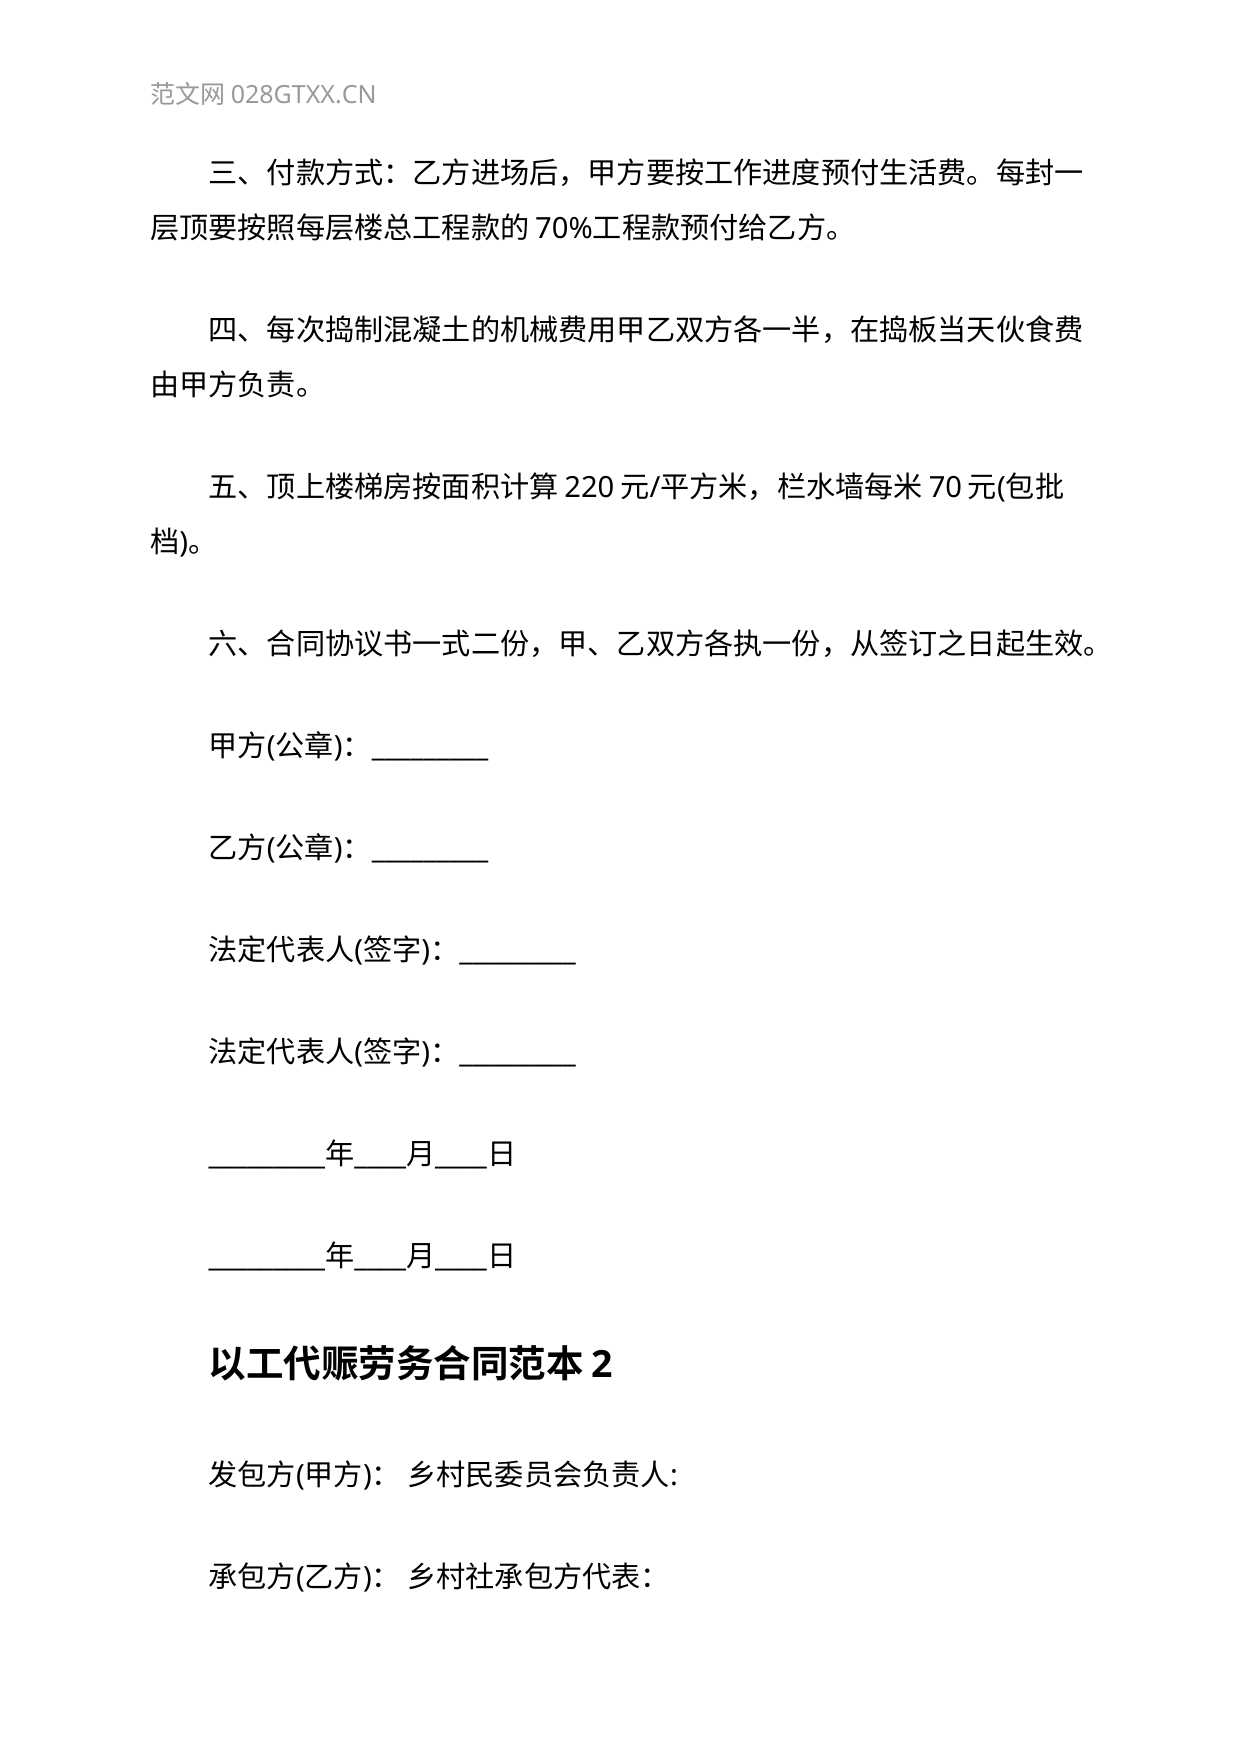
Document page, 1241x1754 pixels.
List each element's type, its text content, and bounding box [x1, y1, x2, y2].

text 四、每次捣制混凝土的机械费用甲乙双方各一半，在捣板当天伙食费由甲方负责。 [150, 307, 1090, 404]
text _________年____月____日 [150, 1232, 1090, 1274]
text 甲方(公章)：_________ [150, 722, 1090, 765]
text 法定代表人(签字)：_________ [150, 1028, 1090, 1071]
text 三、付款方式：乙方进场后，甲方要按工作进度预付生活费。每封一层顶要按照每层楼总工程款的70%工程款预付给乙方。 [150, 150, 1090, 247]
text 五、顶上楼梯房按面积计算220元/平方米，栏水墙每米70元(包批档)。 [150, 463, 1090, 561]
text _________年____月____日 [150, 1130, 1090, 1173]
text 承包方(乙方)： 乡村社承包方代表： [150, 1554, 1090, 1596]
text 以工代赈劳务合同范本2 [150, 1334, 1090, 1389]
text 发包方(甲方)： 乡村民委员会负责人: [150, 1452, 1090, 1494]
text 法定代表人(签字)：_________ [150, 926, 1090, 969]
text 六、合同协议书一式二份，甲、乙双方各执一份，从签订之日起生效。 [150, 621, 1090, 663]
text 乙方(公章)：_________ [150, 824, 1090, 867]
